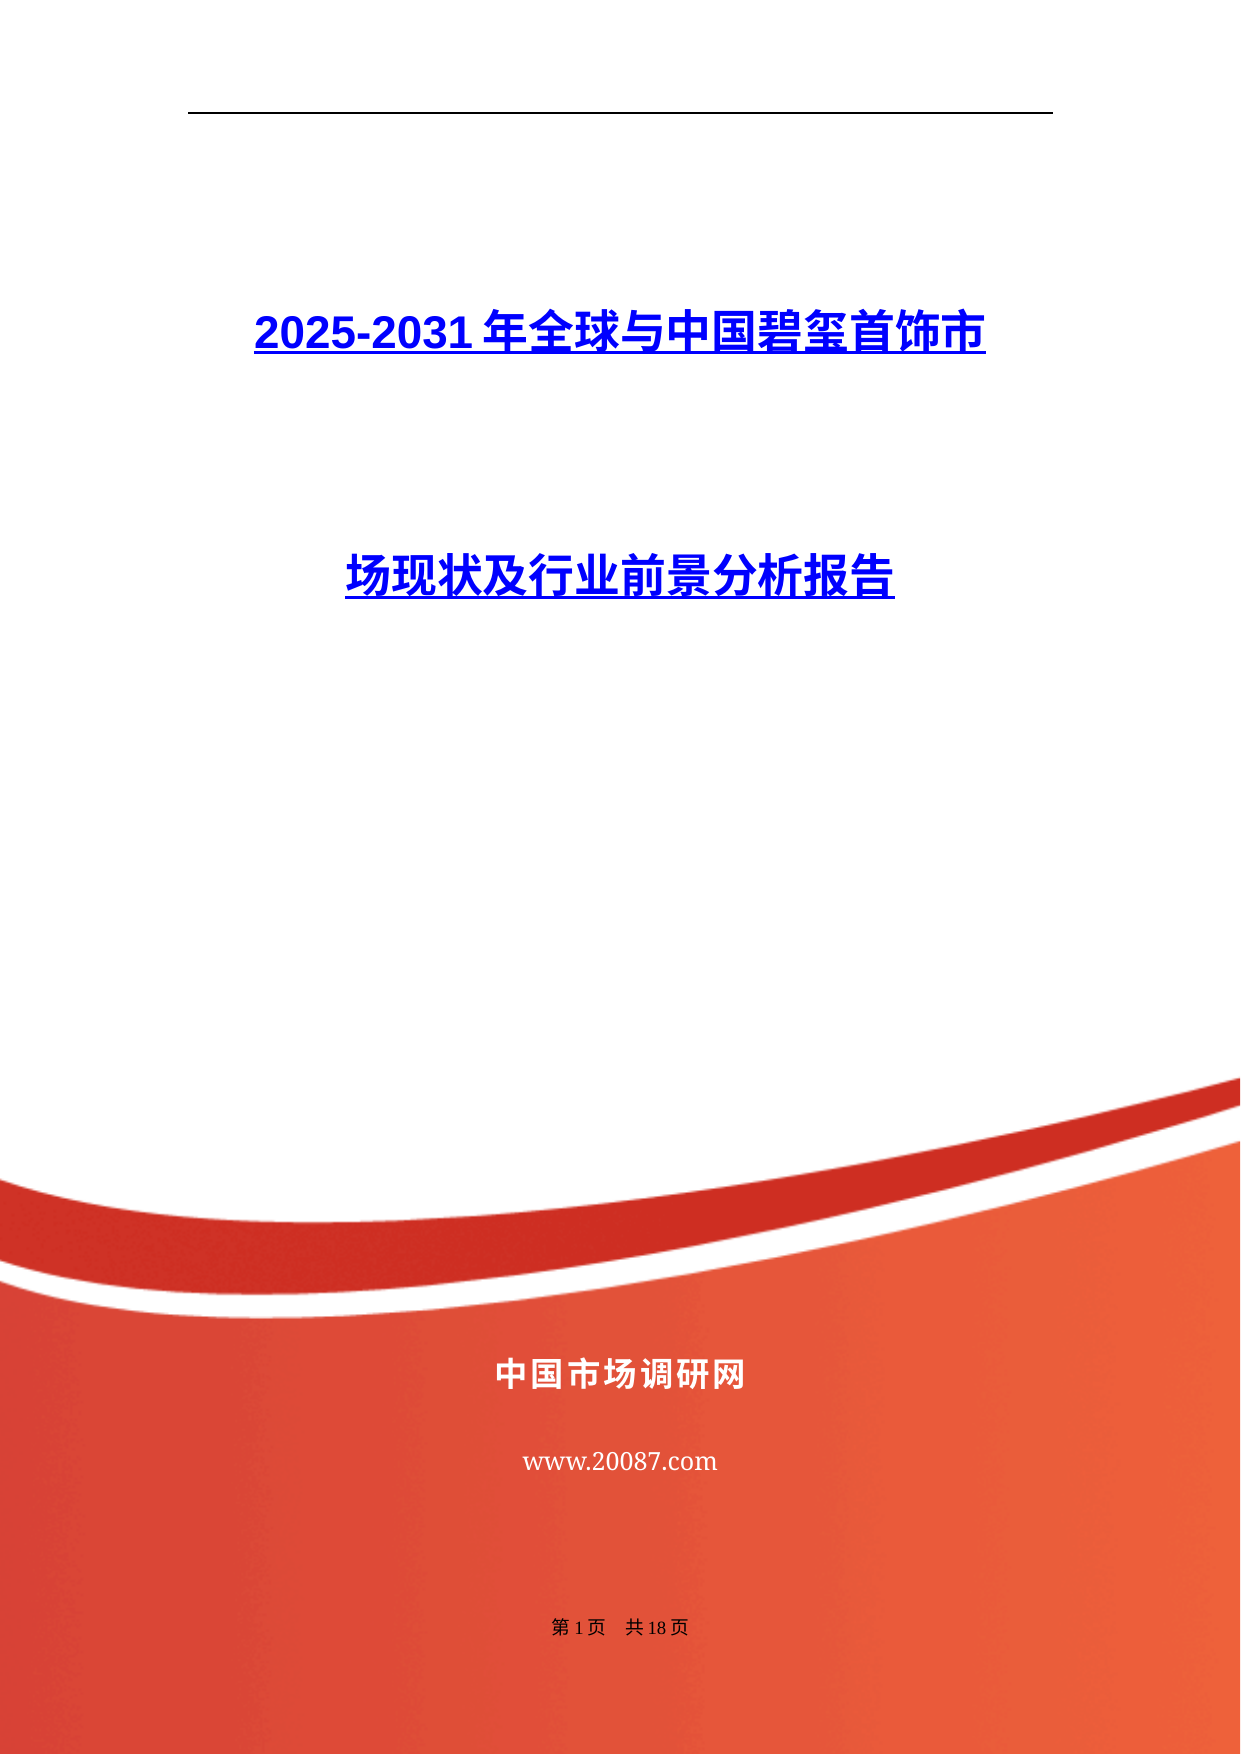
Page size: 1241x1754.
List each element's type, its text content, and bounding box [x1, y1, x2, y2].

text www.20087.com [187, 1428, 1053, 1493]
subtitle 中国市场调研网 [187, 1339, 1053, 1404]
picture [0, 1006, 1241, 1754]
table_header 2025-2031年全球与中国碧玺首饰市场现状及行业前景分析报告 [188, 207, 1053, 773]
